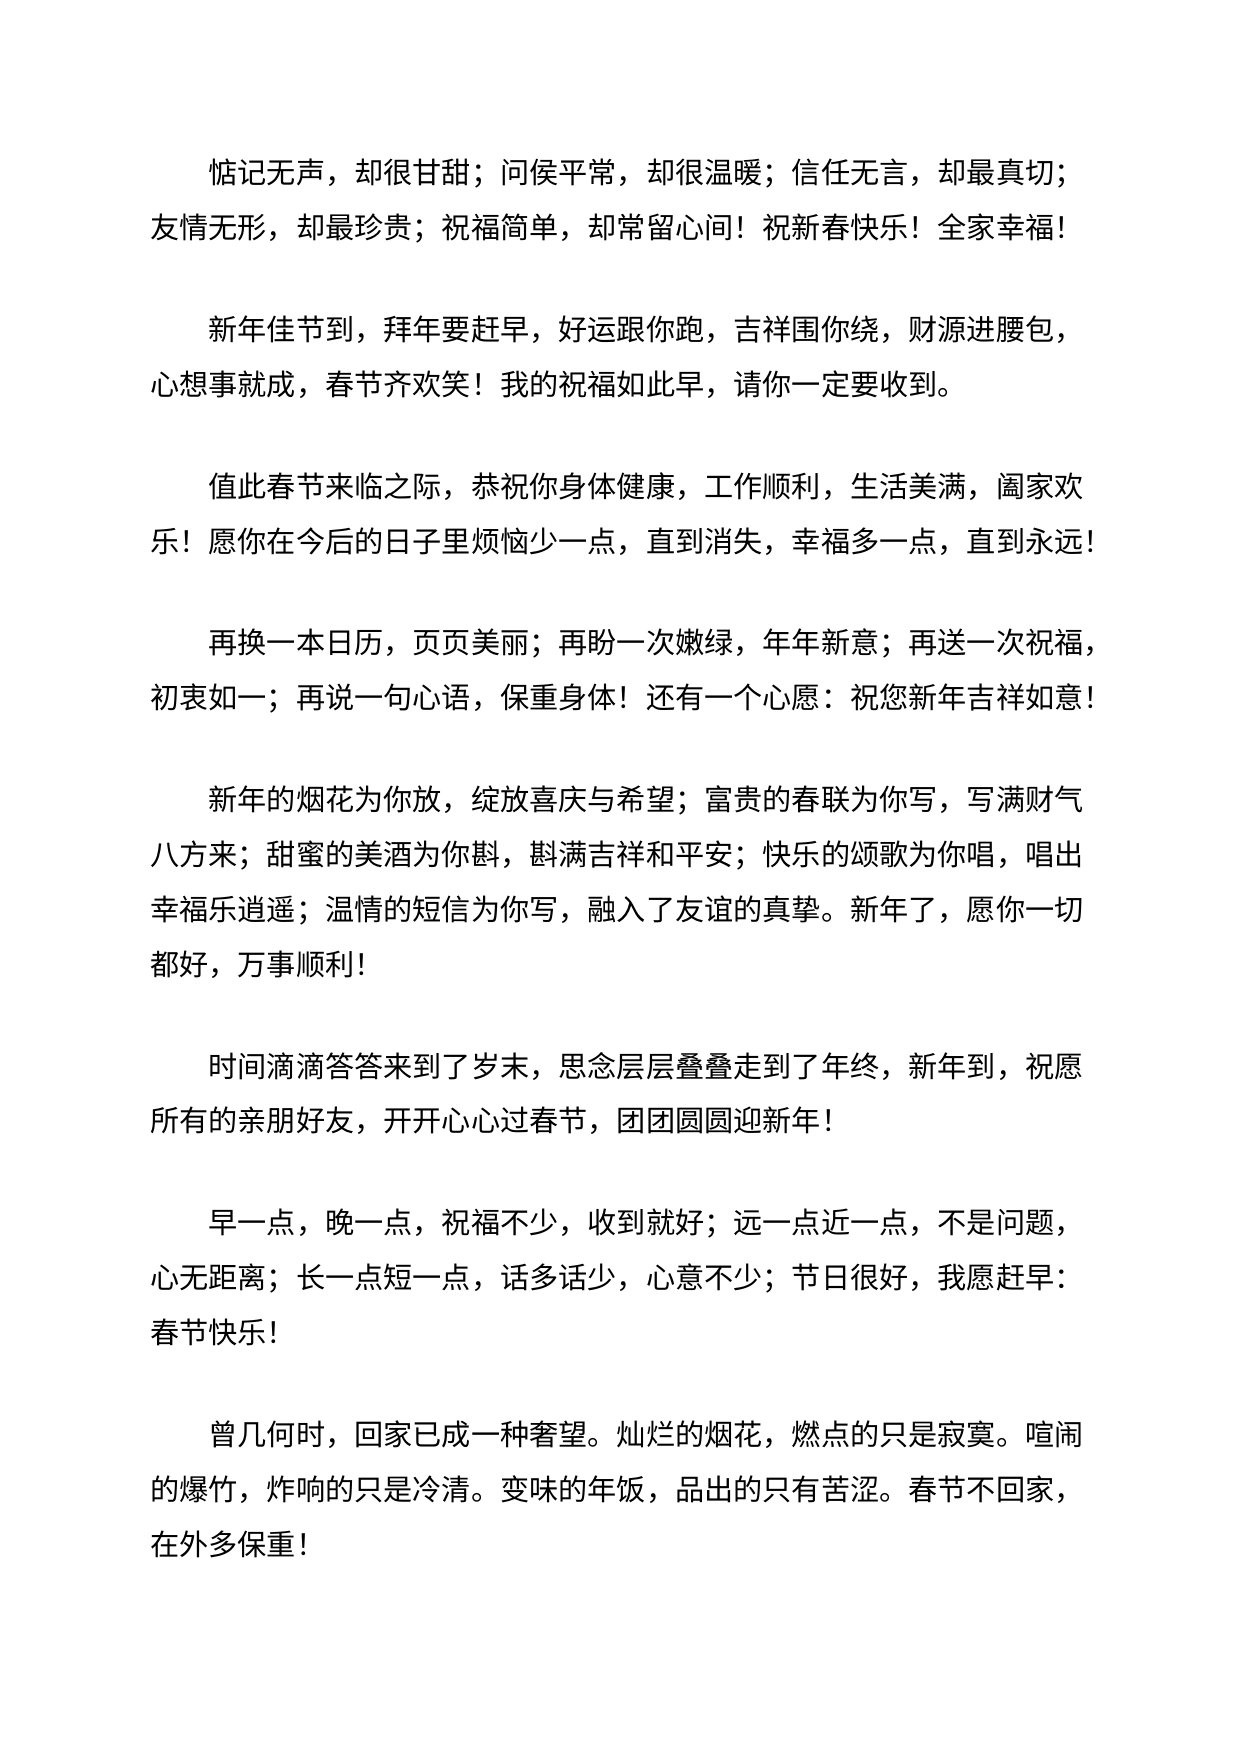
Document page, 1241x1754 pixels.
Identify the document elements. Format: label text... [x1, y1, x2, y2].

text 再换一本日历，页页美丽；再盼一次嫩绿，年年新意；再送一次祝福，初衷如一；再说一句心语，保重身体！还有一个心愿：祝您新年吉祥如意！ [150, 620, 1090, 717]
text 惦记无声，却很甘甜；问侯平常，却很温暖；信任无言，却最真切；友情无形，却最珍贵；祝福简单，却常留心间！祝新春快乐！全家幸福！ [150, 150, 1090, 247]
text 早一点，晚一点，祝福不少，收到就好；远一点近一点，不是问题，心无距离；长一点短一点，话多话少，心意不少；节日很好，我愿赶早：春节快乐！ [150, 1200, 1090, 1352]
text 值此春节来临之际，恭祝你身体健康，工作顺利，生活美满，阖家欢乐！愿你在今后的日子里烦恼少一点，直到消失，幸福多一点，直到永远！ [150, 463, 1090, 561]
text 曾几何时，回家已成一种奢望。灿烂的烟花，燃点的只是寂寞。喧闹的爆竹，炸响的只是冷清。变味的年饭，品出的只有苦涩。春节不回家，在外多保重！ [150, 1411, 1090, 1563]
text 时间滴滴答答来到了岁末，思念层层叠叠走到了年终，新年到，祝愿所有的亲朋好友，开开心心过春节，团团圆圆迎新年！ [150, 1043, 1090, 1140]
text 新年的烟花为你放，绽放喜庆与希望；富贵的春联为你写，写满财气八方来；甜蜜的美酒为你斟，斟满吉祥和平安；快乐的颂歌为你唱，唱出幸福乐逍遥；温情的短信为你写，融入了友谊的真挚。新年了，愿你一切都好，万事顺利！ [150, 777, 1090, 984]
text 新年佳节到，拜年要赶早，好运跟你跑，吉祥围你绕，财源进腰包，心想事就成，春节齐欢笑！我的祝福如此早，请你一定要收到。 [150, 307, 1090, 404]
